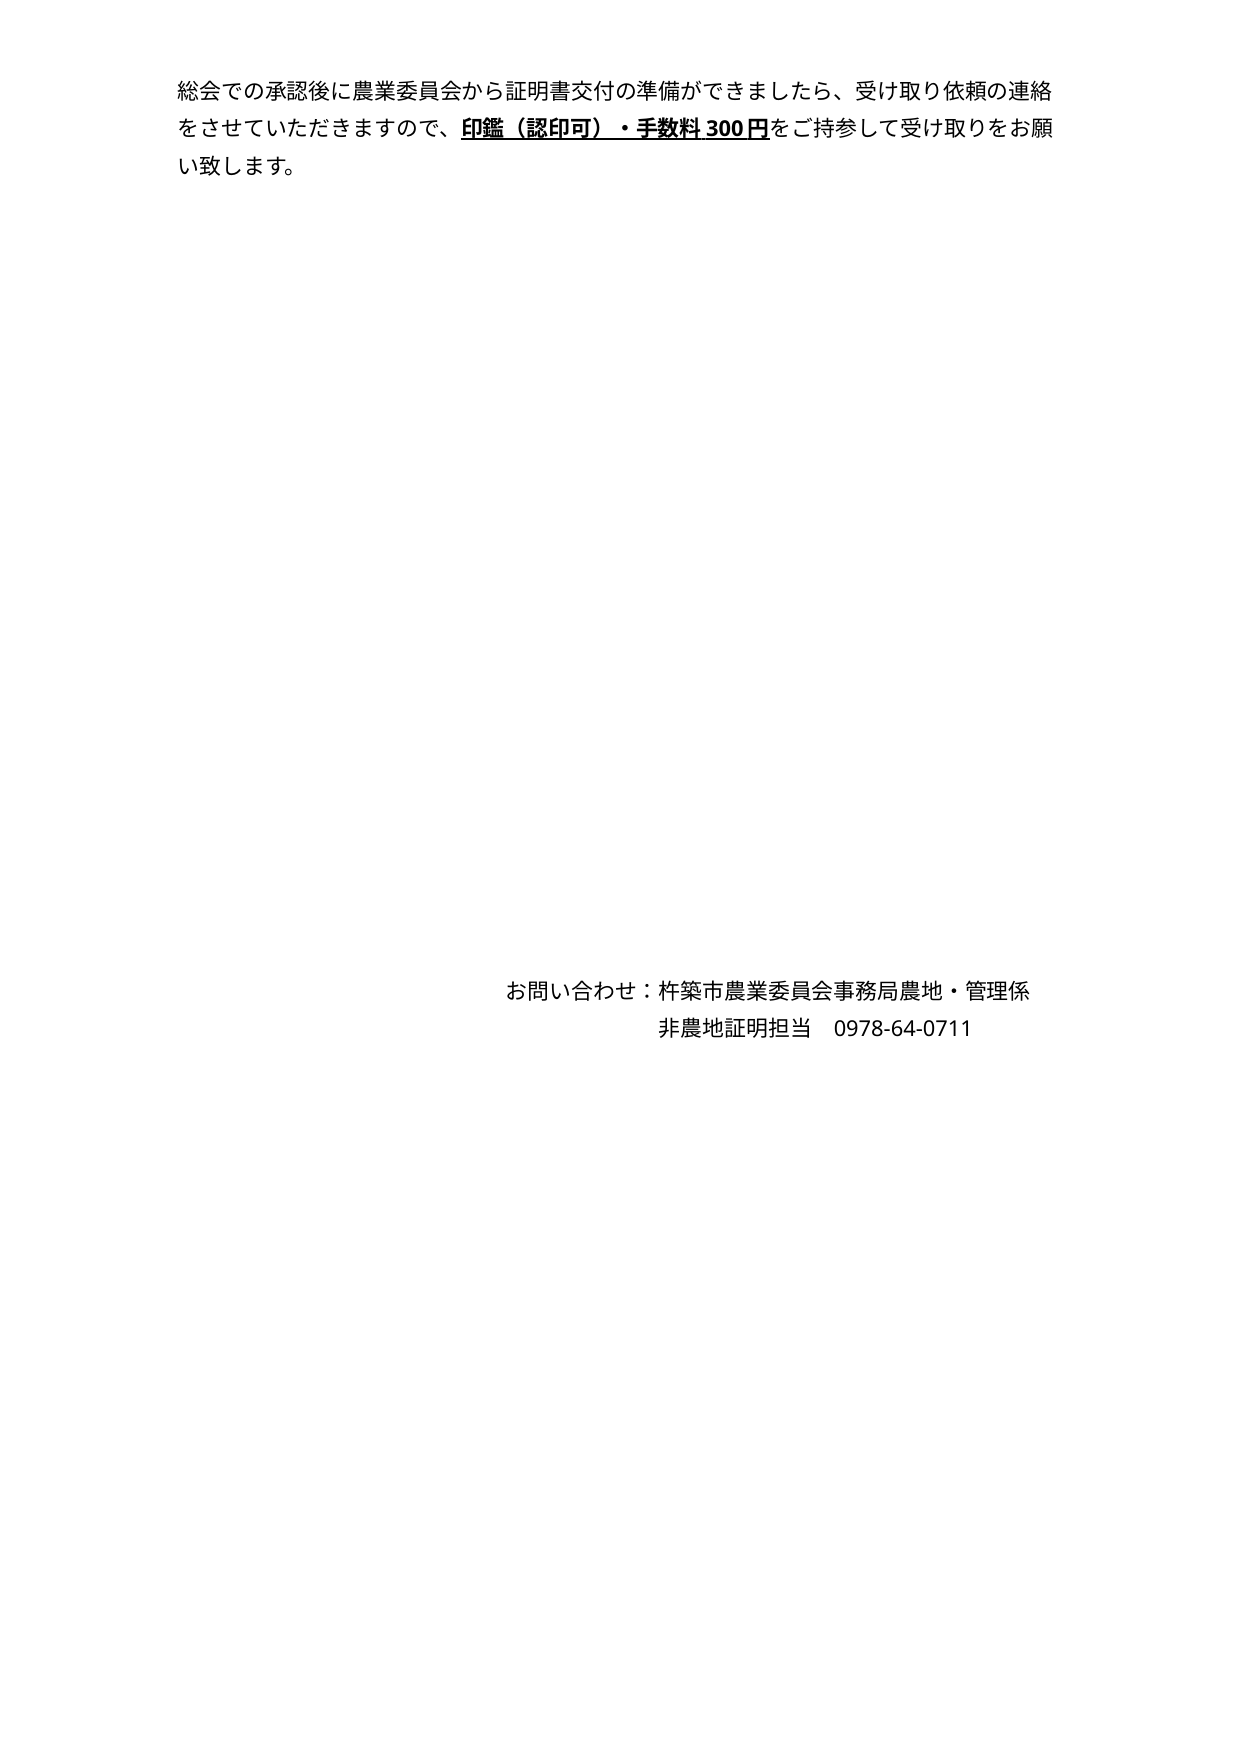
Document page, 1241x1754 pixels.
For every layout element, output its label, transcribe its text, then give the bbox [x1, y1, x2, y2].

text お問い合わせ：杵築市農業委員会事務局農地・管理係 [177, 971, 1063, 1008]
text 総会での承認後に農業委員会から証明書交付の準備ができましたら、受け取り依頼の連絡をさせていただきますので、印鑑（認印可）・手数料300円をご持参して受け取りをお願い致します。 [177, 71, 1063, 183]
text 非農地証明担当 0978-64-0711 [177, 1008, 1063, 1046]
